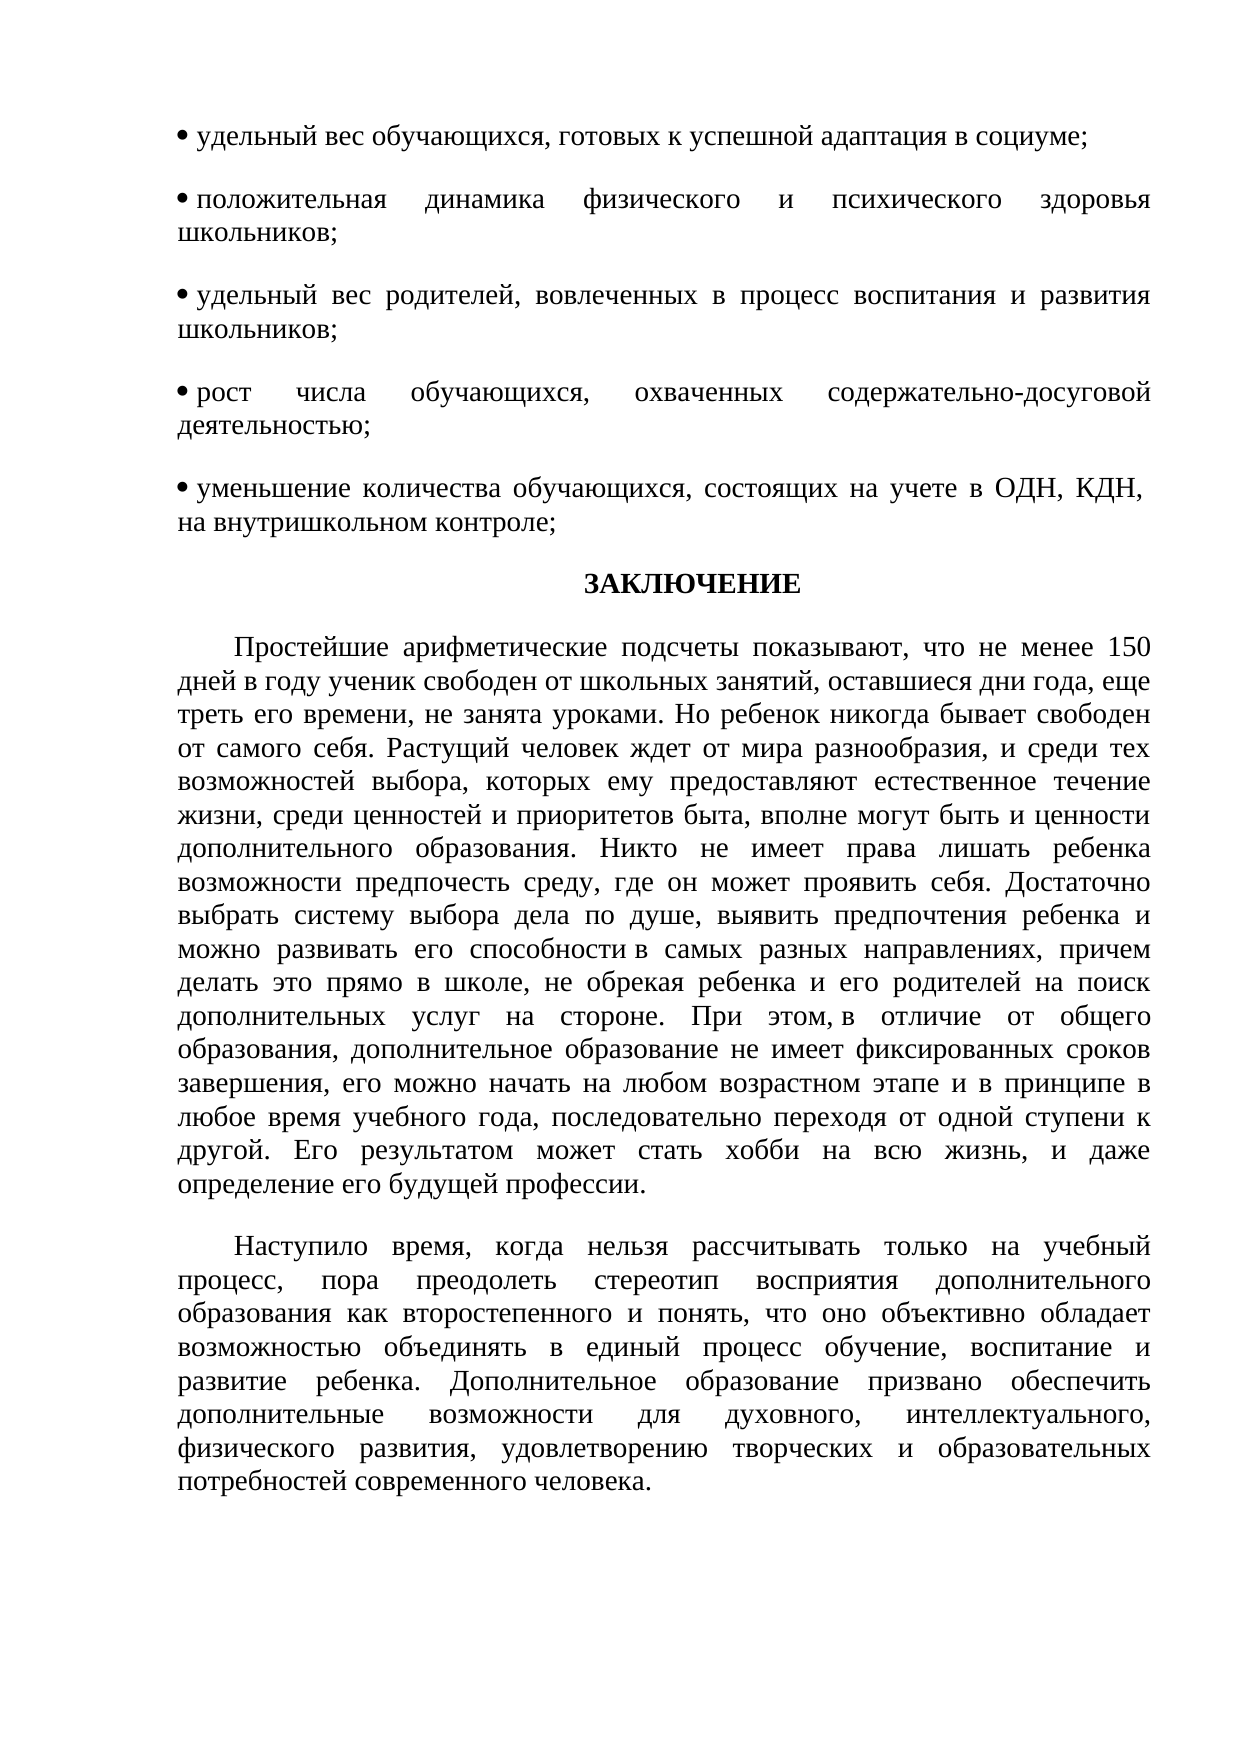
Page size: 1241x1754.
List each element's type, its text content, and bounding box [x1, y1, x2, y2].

text ​ удельный вес обучающихся, готовых к успешной адаптация в социуме; [177, 118, 1152, 152]
text ЗАКЛЮЧЕНИЕ [177, 566, 1152, 600]
text Простейшие арифметические подсчеты показывают, что не менее 150 дней в году ученик свободен от школьных занятий, оставшиеся дни года, еще треть его времени, не занята уроками. Но ребенок никогда бывает свободен от самого себя. Растущий человек ждет от мира разнообразия, и среди тех возможностей выбора, которых ему предоставляют естественное течение жизни, среди ценностей и приоритетов быта, вполне могут быть и ценности дополнительного образования. Никто не имеет права лишать ребенка возможности предпочесть среду, где он может проявить себя. Достаточно выбрать систему выбора дела по душе, выявить предпочтения ребенка и можно развивать его способности в самых разных направлениях, причем делать это прямо в школе, не обрекая ребенка и его родителей на поиск дополнительных услуг на стороне. При этом, в отличие от общего образования, дополнительное образование не имеет фиксированных сроков завершения, его можно начать на любом возрастном этапе и в принципе в любое время учебного года, последовательно переходя от одной ступени к другой. Его результатом может стать хобби на всю жизнь, и даже определение его будущей профессии. [177, 629, 1152, 1199]
text ​ положительная динамика физического и психического здоровья школьников; [177, 181, 1152, 248]
text Наступило время, когда нельзя рассчитывать только на учебный процесс, пора преодолеть стереотип восприятия дополнительного образования как второстепенного и понять, что оно объективно обладает возможностью объединять в единый процесс обучение, воспитание и развитие ребенка. Дополнительное образование призвано обеспечить дополнительные возможности для духовного, интеллектуального, физического развития, удовлетворению творческих и образовательных потребностей современного человека. [177, 1228, 1152, 1497]
text ​ удельный вес родителей, вовлеченных в процесс воспитания и развития школьников; [177, 277, 1152, 344]
text ​ уменьшение количества обучающихся, состоящих на учете в ОДН, КДН, на внутришкольном контроле; [177, 470, 1152, 537]
text ​ рост числа обучающихся, охваченных содержательно-досуговой деятельностью; [177, 374, 1152, 441]
